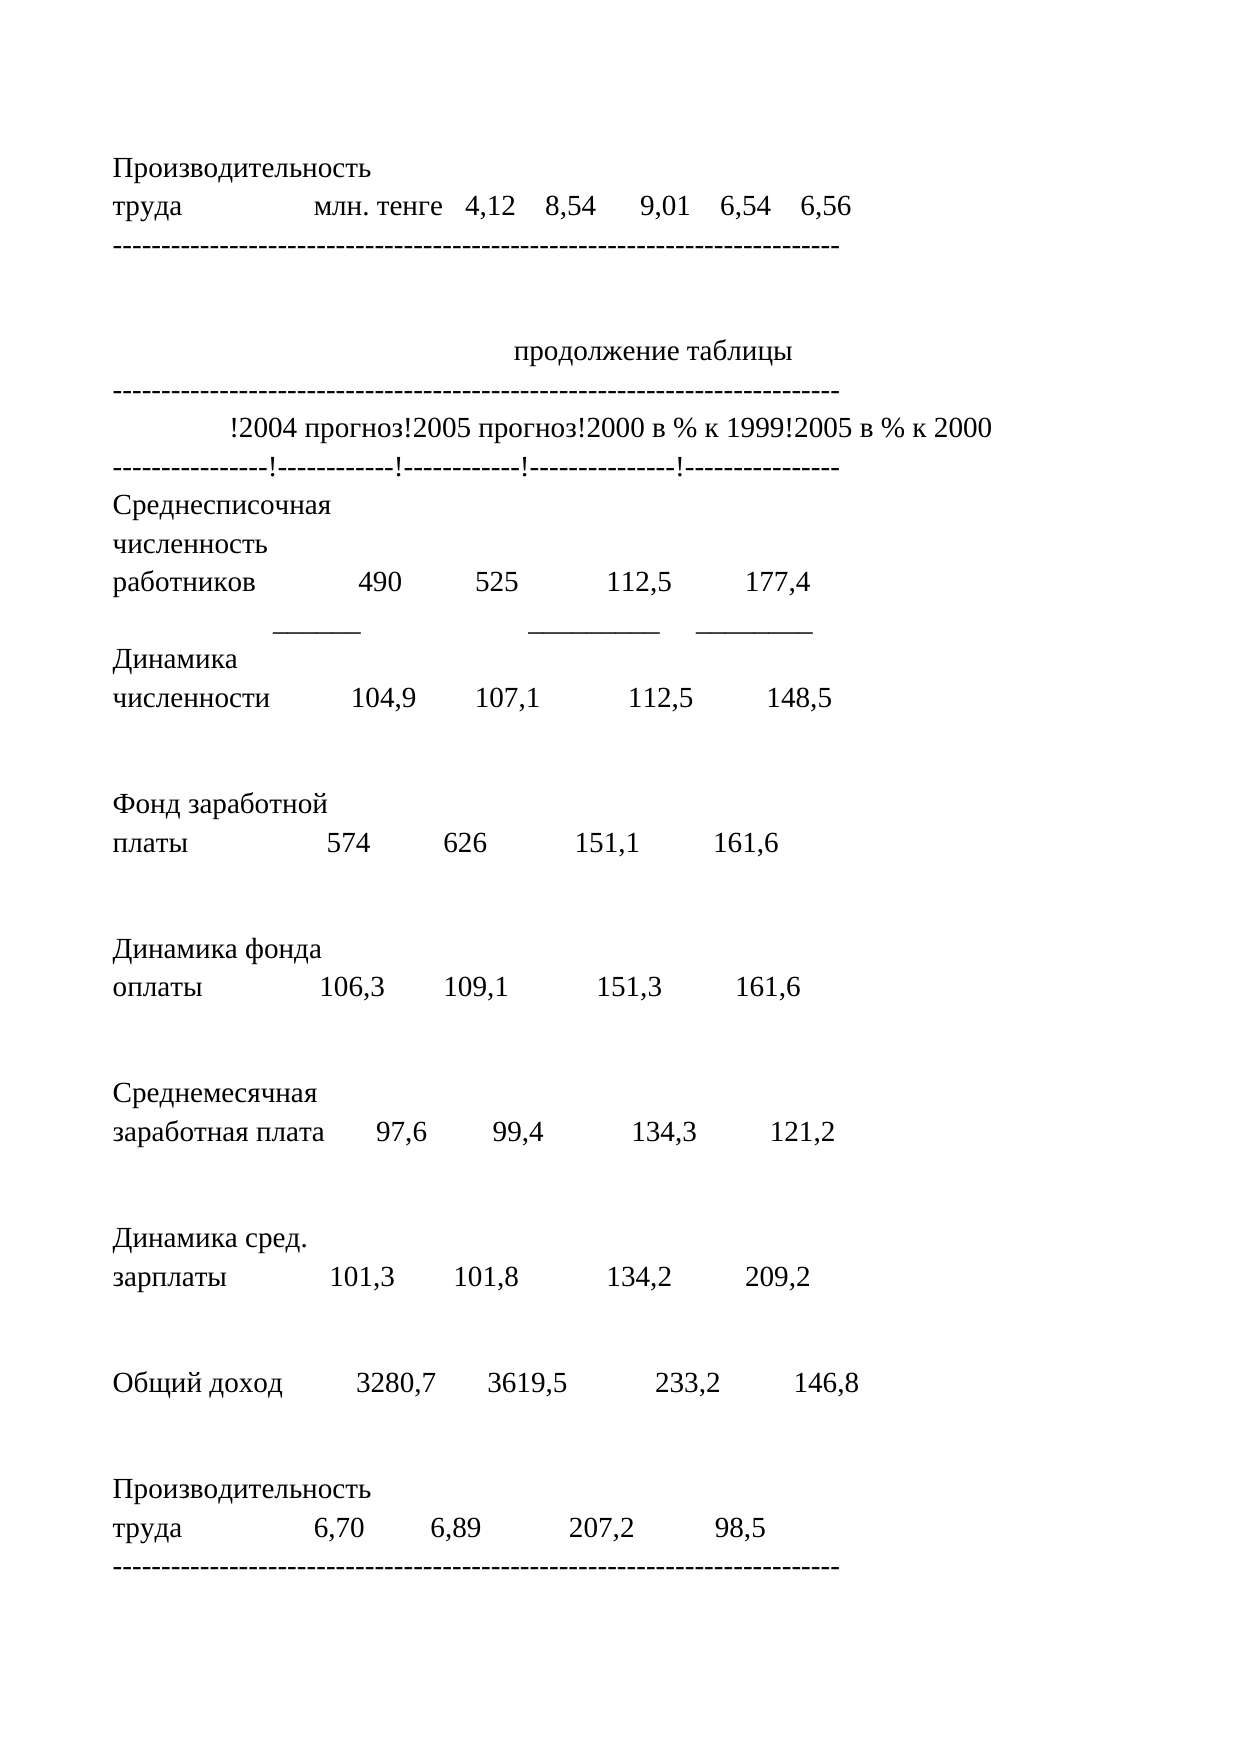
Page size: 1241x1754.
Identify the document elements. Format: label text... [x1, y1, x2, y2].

text Динамика сред. [112, 1220, 1128, 1254]
text !2004 прогноз!2005 прогноз!2000 в % к 1999!2005 в % к 2000 [112, 410, 1128, 444]
text Динамика [112, 642, 1128, 675]
text оплаты 106,3 109,1 151,3 161,6 [112, 969, 1128, 1003]
text продолжение таблицы [112, 333, 1128, 367]
text Производительность [112, 1471, 1128, 1505]
text Производительность [112, 150, 1128, 183]
text зарплаты 101,3 101,8 134,2 209,2 [112, 1259, 1128, 1292]
text ______ _________ ________ [112, 603, 1128, 637]
text ----------------!------------!------------!---------------!---------------- [112, 449, 1128, 482]
text численности 104,9 107,1 112,5 148,5 [112, 680, 1128, 714]
text Общий доход 3280,7 3619,5 233,2 146,8 [112, 1365, 1128, 1398]
text Динамика фонда [112, 931, 1128, 964]
text Среднемесячная [112, 1076, 1128, 1109]
text работников 490 525 112,5 177,4 [112, 564, 1128, 598]
text труда 6,70 6,89 207,2 98,5 [112, 1510, 1128, 1543]
text численность [112, 526, 1128, 559]
text --------------------------------------------------------------------------- [112, 372, 1128, 405]
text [112, 1548, 1128, 1582]
text Среднесписочная [112, 487, 1128, 521]
text Фонд заработной [112, 786, 1128, 820]
text платы 574 626 151,1 161,6 [112, 825, 1128, 858]
text --------------------------------------------------------------------------- [112, 227, 1128, 261]
text труда млн. тенге 4,12 8,54 9,01 6,54 6,56 [112, 188, 1128, 222]
text заработная плата 97,6 99,4 134,3 121,2 [112, 1114, 1128, 1148]
